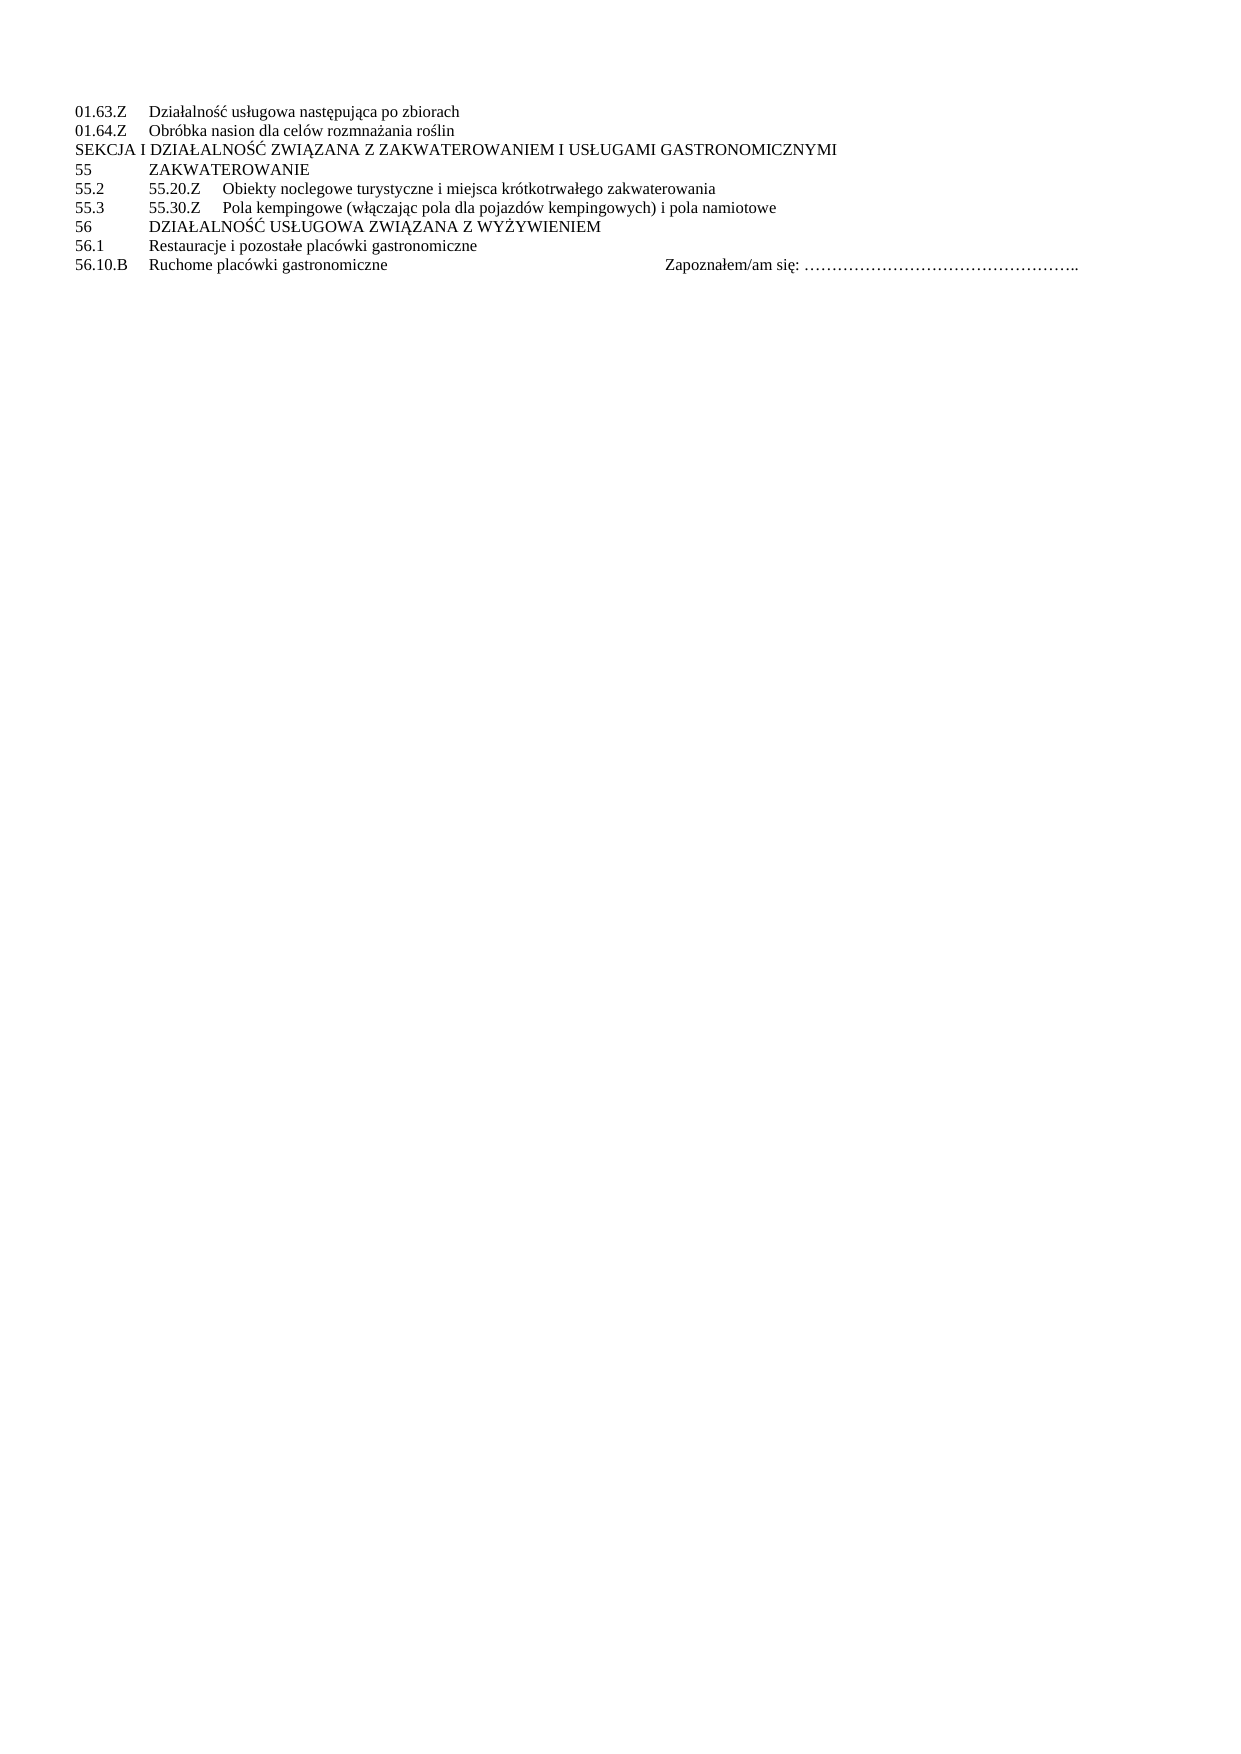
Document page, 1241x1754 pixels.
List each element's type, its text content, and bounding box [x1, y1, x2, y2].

text 56.10.B Ruchome placówki gastronomiczne Zapoznałem/am się: ………………………………………….. [75, 255, 1165, 274]
text 56 DZIAŁALNOŚĆ USŁUGOWA ZWIĄZANA Z WYŻYWIENIEM [75, 217, 1165, 236]
text 01.63.Z Działalność usługowa następująca po zbiorach [75, 102, 1165, 121]
text 55.3 55.30.Z Pola kempingowe (włączając pola dla pojazdów kempingowych) i pola namiotowe [75, 198, 1165, 217]
text 56.1 Restauracje i pozostałe placówki gastronomiczne [75, 236, 1165, 255]
text 55 ZAKWATEROWANIE [75, 159, 1165, 178]
text 55.2 55.20.Z Obiekty noclegowe turystyczne i miejsca krótkotrwałego zakwaterowania [75, 178, 1165, 198]
text SEKCJA I DZIAŁALNOŚĆ ZWIĄZANA Z ZAKWATEROWANIEM I USŁUGAMI GASTRONOMICZNYMI [75, 140, 1165, 159]
text 01.64.Z Obróbka nasion dla celów rozmnażania roślin [75, 121, 1165, 140]
